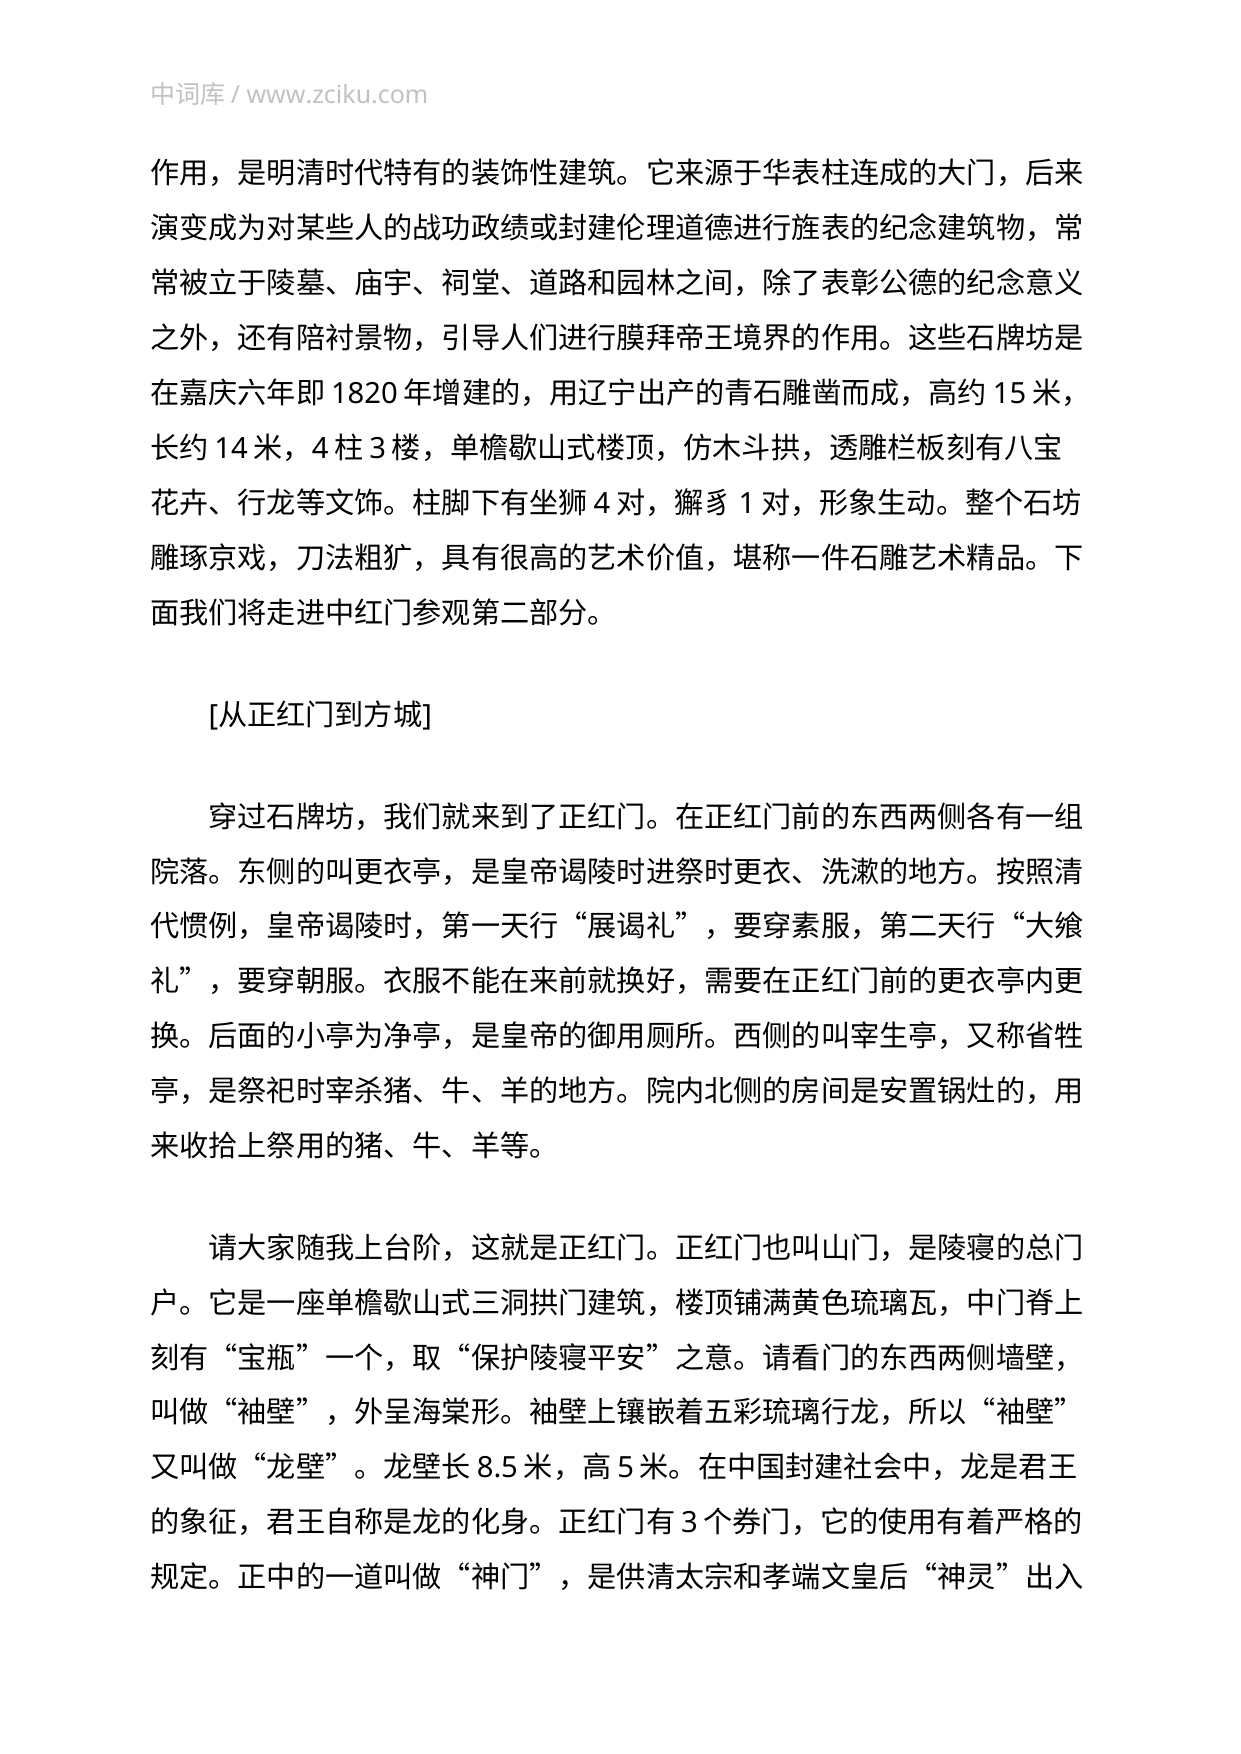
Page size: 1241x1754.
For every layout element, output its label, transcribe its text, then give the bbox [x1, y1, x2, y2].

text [150, 150, 1090, 632]
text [150, 1224, 1090, 1596]
text [从正红门到方城] [150, 691, 1090, 734]
text 穿过石牌坊，我们就来到了正红门。在正红门前的东西两侧各有一组院落。东侧的叫更衣亭，是皇帝谒陵时进祭时更衣、洗漱的地方。按照清代惯例，皇帝谒陵时，第一天行“展谒礼”，要穿素服，第二天行“大飨礼”，要穿朝服。衣服不能在来前就换好，需要在正红门前的更衣亭内更换。后面的小亭为净亭，是皇帝的御用厕所。西侧的叫宰生亭，又称省牲亭，是祭祀时宰杀猪、牛、羊的地方。院内北侧的房间是安置锅灶的，用来收拾上祭用的猪、牛、羊等。 [150, 793, 1090, 1165]
